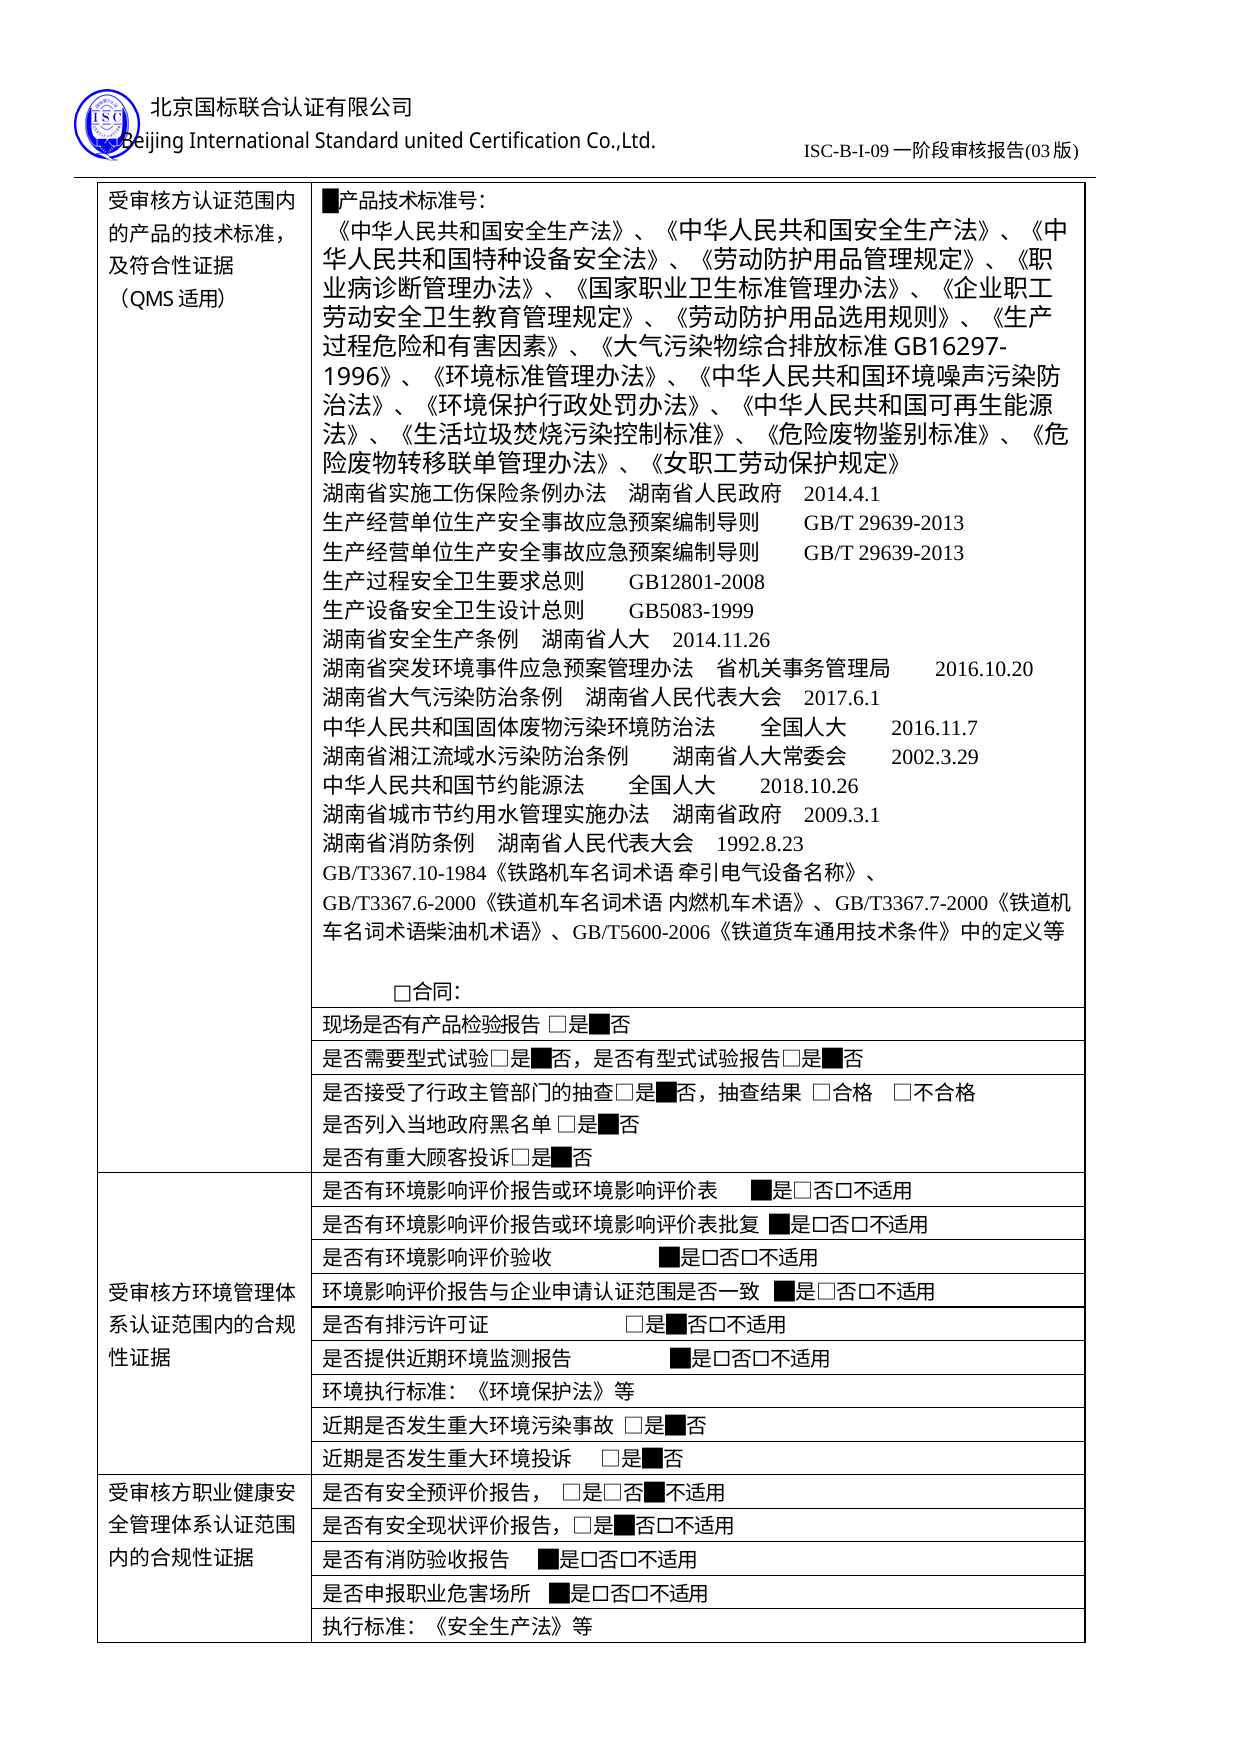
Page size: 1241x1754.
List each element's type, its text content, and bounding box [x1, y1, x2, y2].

table_cell 近期是否发生重大环境污染事故 □是█否 [312, 1408, 1084, 1441]
table_cell 现场是否有产品检验报告 □是█否 [312, 1008, 1084, 1040]
table_cell 近期是否发生重大环境投诉 □是█否 [312, 1442, 1084, 1474]
table_cell 执行标准：《安全生产法》等 [312, 1609, 1084, 1642]
table_cell 是否需要型式试验□是█否，是否有型式试验报告□是█否 [312, 1041, 1084, 1074]
table_cell 是否有环境影响评价验收 █是否不适用 [312, 1240, 1084, 1273]
table_cell 是否有环境影响评价报告或环境影响评价表 █是□否不适用 [312, 1173, 1084, 1206]
table_cell 是否提供近期环境监测报告 █是否不适用 [312, 1341, 1084, 1373]
table_cell 是否有环境影响评价报告或环境影响评价表批复 █是否不适用 [312, 1207, 1084, 1239]
table_cell █产品技术标准号： 《中华人民共和国安全生产法》、《中华人民共和国安全生产法》、《中华人民共和国特种设备安全法》、《劳动防护用品管理规定》、《职业病诊断管理办法》、《国家职业卫生标准管理办法》、《企业职工劳动安全卫生教育管理规定》、《劳动防护用品选用规则》、《生产过程危险和有害因素》、《大气污染物综合排放标准GB16297-1996》、《环境标准管理办法》、《中华人民共和国环境噪声污染防治法》、《环境保护行政处罚办法》、《中华人民共和国可再生能源法》、《生活垃圾焚烧污染控制标准》、《危险废物鉴别标准》、《危险废物转移联单管理办法》、《女职工劳动保护规定》 湖南省实施工伤保险条例办法 湖南省人民政府 2014.4.1 生产经营单位生产安全事故应急预案编制导则 GB/T 29639-2013 生产经营单位生产安全事故应急预案编制导则 GB/T 29639-2013 生产过程安全卫生要求总则 GB12801-2008 生产设备安全卫生设计总则 GB5083-1999 湖南省安全生产条例 湖南省人大 2014.11.26 湖南省突发环境事件应急预案管理办法 省机关事务管理局 2016.10.20 湖南省大气污染防治条例 湖南省人民代表大会 2017.6.1 中华人民共和国固体废物污染环境防治法 全国人大 2016.11.7 湖南省湘江流域水污染防治条例 湖南省人大常委会 2002.3.29 中华人民共和国节约能源法 全国人大 2018.10.26 湖南省城市节约用水管理实施办法 湖南省政府 2009.3.1 湖南省消防条例 湖南省人民代表大会 1992.8.23 GB/T3367.10-1984《铁路机车名词术语 牵引电气设备名称》、 GB/T3367.6-2000《铁道机车名词术语 内燃机车术语》、GB/T3367.7-2000《铁道机车名词术语柴油机术语》、GB/T5600-2006《铁道货车通用技术条件》中的定义等 □合同： [312, 183, 1084, 1007]
table_cell 受审核方环境管理体系认证范围内的合规性证据 [98, 1173, 311, 1474]
table_cell 是否有消防验收报告 █是否不适用 [312, 1542, 1084, 1575]
table_cell 受审核方职业健康安全管理体系认证范围内的合规性证据 [98, 1475, 311, 1642]
table_cell 是否接受了行政主管部门的抽查□是█否，抽查结果 □合格 □不合格 是否列入当地政府黑名单 □是█否 是否有重大顾客投诉□是█否 [312, 1075, 1084, 1172]
table_cell 是否申报职业危害场所 █是否不适用 [312, 1576, 1084, 1608]
table_cell 是否有排污许可证 □是█否不适用 [312, 1308, 1084, 1340]
table_cell 环境执行标准：《环境保护法》等 [312, 1375, 1084, 1407]
picture [74, 89, 143, 161]
table_cell 是否有安全现状评价报告，□是█否不适用 [312, 1509, 1084, 1541]
table_cell 是否有安全预评价报告， □是□否█不适用 [312, 1475, 1084, 1508]
table_cell 受审核方认证范围内的产品的技术标准，及符合性证据 （QMS适用） [98, 183, 311, 1172]
table_cell 环境影响评价报告与企业申请认证范围是否一致 █是□否不适用 [312, 1274, 1084, 1306]
